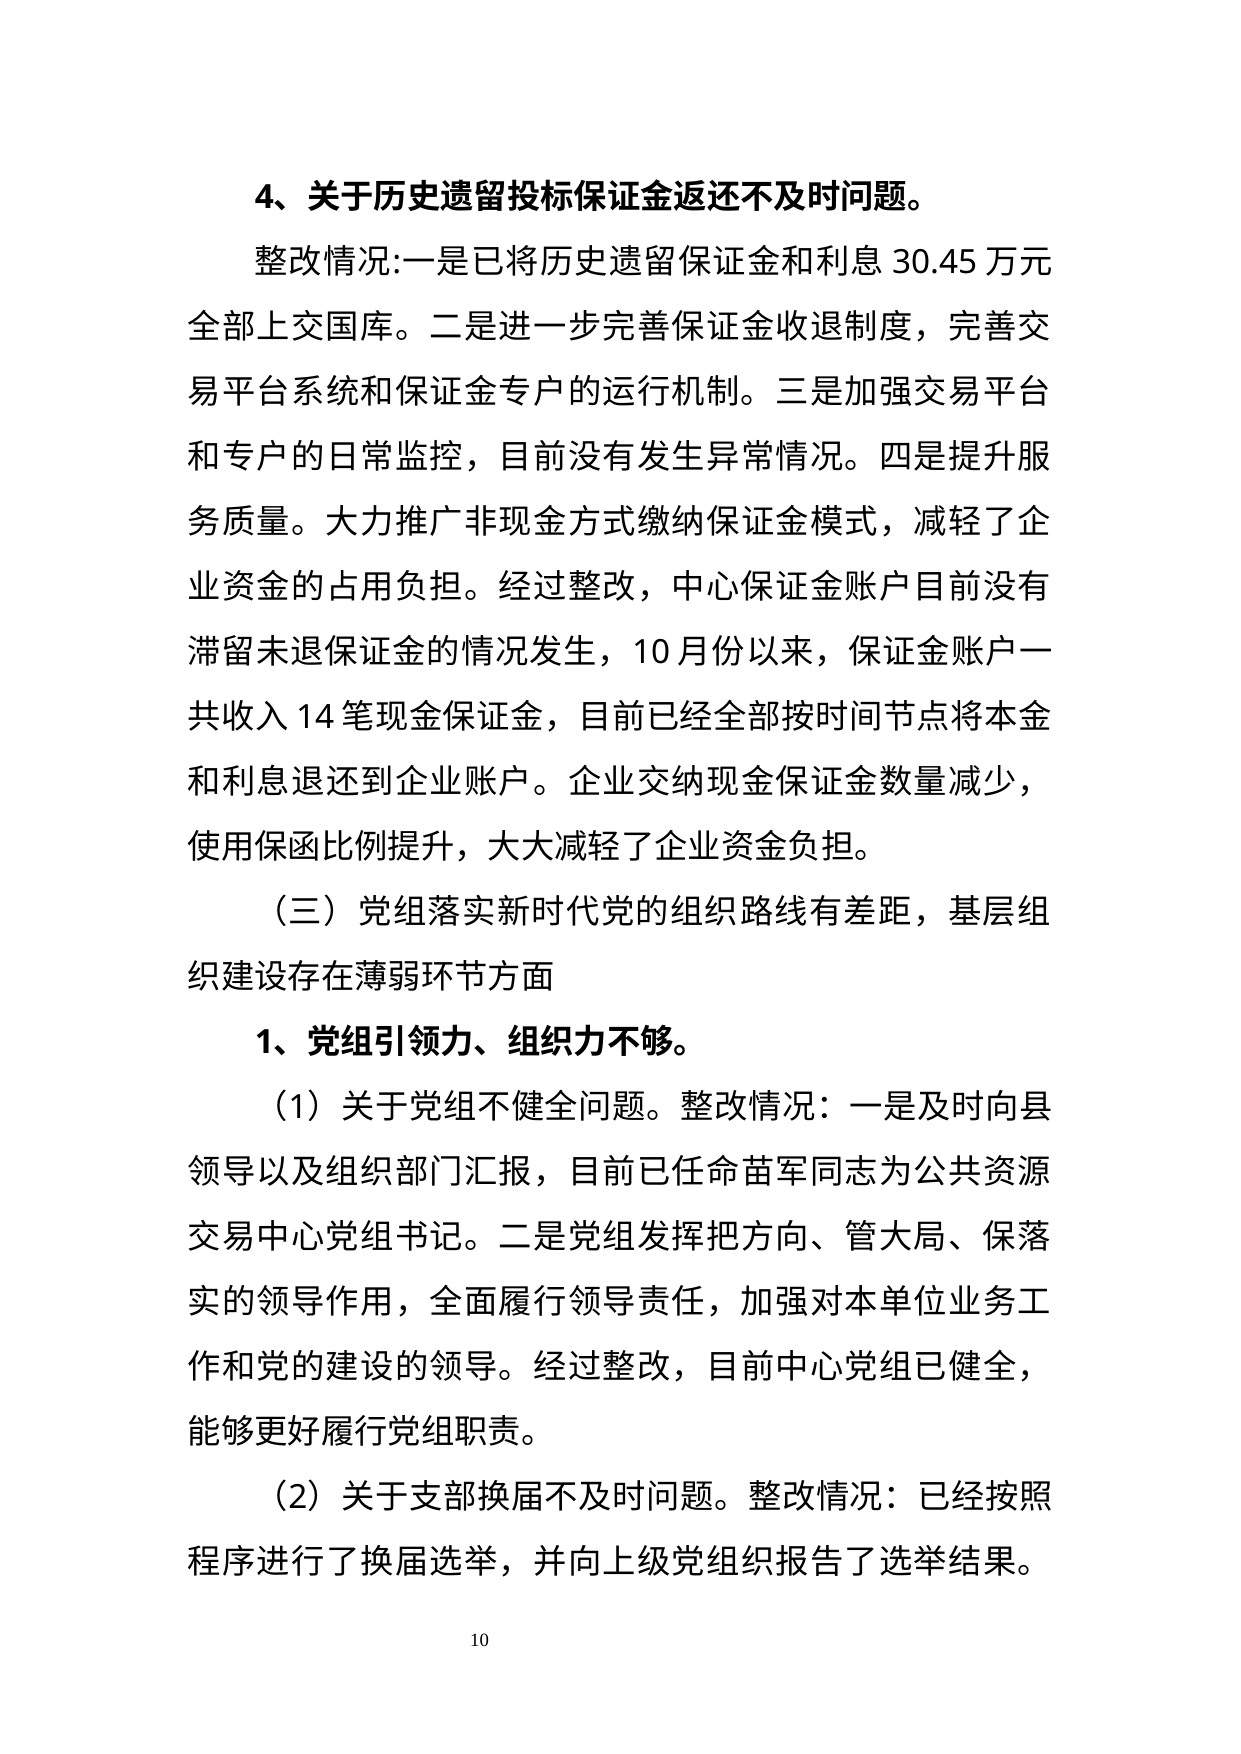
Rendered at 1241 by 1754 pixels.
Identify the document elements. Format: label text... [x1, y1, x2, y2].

list 4、关于历史遗留投标保证金返还不及时问题。 [187, 162, 1053, 227]
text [187, 1462, 1053, 1592]
text 整改情况:一是已将历史遗留保证金和利息30.45万元全部上交国库。二是进一步完善保证金收退制度，完善交易平台系统和保证金专户的运行机制。三是加强交易平台和专户的日常监控，目前没有发生异常情况。四是提升服务质量。大力推广非现金方式缴纳保证金模式，减轻了企业资金的占用负担。经过整改，中心保证金账户目前没有滞留未退保证金的情况发生，10月份以来，保证金账户一共收入14笔现金保证金，目前已经全部按时间节点将本金和利息退还到企业账户。企业交纳现金保证金数量减少，使用保函比例提升，大大减轻了企业资金负担。 [187, 227, 1053, 877]
text 1、党组引领力、组织力不够。 [187, 1007, 1053, 1072]
text （1）关于党组不健全问题。整改情况：一是及时向县领导以及组织部门汇报，目前已任命苗军同志为公共资源交易中心党组书记。二是党组发挥把方向、管大局、保落实的领导作用，全面履行领导责任，加强对本单位业务工作和党的建设的领导。经过整改，目前中心党组已健全，能够更好履行党组职责。 [187, 1072, 1053, 1462]
text （三）党组落实新时代党的组织路线有差距，基层组织建设存在薄弱环节方面 [187, 877, 1053, 1007]
